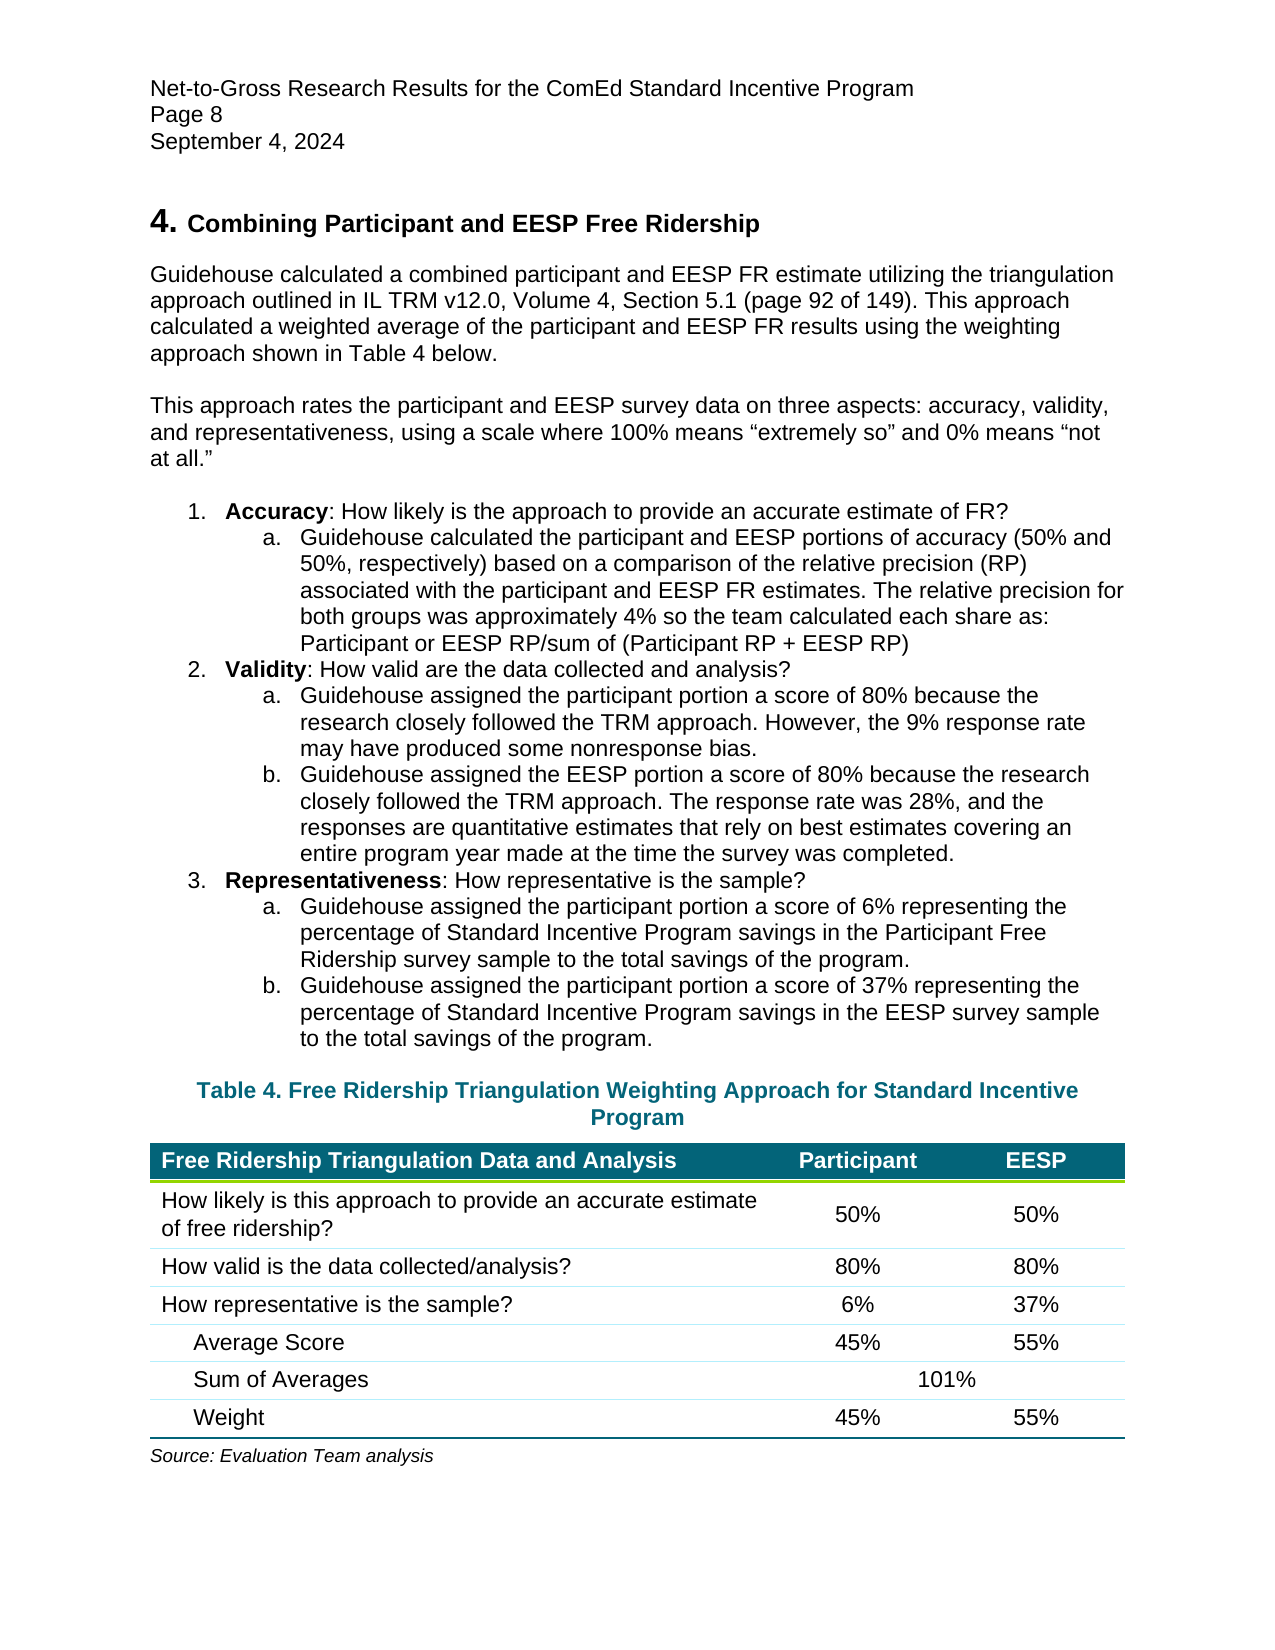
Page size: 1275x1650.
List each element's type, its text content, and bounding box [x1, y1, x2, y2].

text Source: Evaluation Team analysis [150, 1445, 1125, 1467]
table_header Participant [769, 1143, 947, 1179]
list Guidehouse assigned the participant portion a score of 37% representing the percentage of Standard Incentive Program savings in the EESP survey sample to the total savings of the program. [262, 972, 1125, 1051]
list Guidehouse assigned the participant portion a score of 80% because the research closely followed the TRM approach. However, the 9% response rate may have produced some nonresponse bias. [262, 682, 1125, 761]
table_cell 45% [769, 1400, 947, 1437]
text This approach rates the participant and EESP survey data on three aspects: accuracy, validity, and representativeness, using a scale where 100% means “extremely so” and 0% means “not at all.” [219, 392, 1125, 471]
table_cell 50% [769, 1183, 947, 1248]
table_cell Weight [150, 1400, 769, 1437]
list Representativeness: How representative is the sample? [187, 867, 1125, 893]
table_header Free Ridership Triangulation Data and Analysis [150, 1143, 769, 1179]
list Accuracy: How likely is the approach to provide an accurate estimate of FR? [187, 498, 1125, 524]
list Guidehouse assigned the EESP portion a score of 80% because the research closely followed the TRM approach. The response rate was 28%, and the responses are quantitative estimates that rely on best estimates covering an entire program year made at the time the survey was completed. [262, 761, 1125, 867]
table_cell 55% [947, 1325, 1125, 1361]
table_cell 80% [947, 1249, 1125, 1286]
table_cell 37% [947, 1287, 1125, 1323]
table_cell 50% [947, 1183, 1125, 1248]
list Validity: How valid are the data collected and analysis? [187, 656, 1125, 682]
list Guidehouse calculated the participant and EESP portions of accuracy (50% and 50%, respectively) based on a comparison of the relative precision (RP) associated with the participant and EESP FR estimates. The relative precision for both groups was approximately 4% so the team calculated each share as: [262, 524, 1125, 629]
table_cell How representative is the sample? [150, 1287, 769, 1323]
table_cell 55% [947, 1400, 1125, 1437]
text Guidehouse calculated a combined participant and EESP FR estimate utilizing the triangulation approach outlined in IL TRM v12.0, Volume 4, Section 5.1 (page 92 of 149). This approach calculated a weighted average of the participant and EESP FR results using the weighting approach shown in Table 4 below. [150, 261, 1125, 366]
list Guidehouse assigned the participant portion a score of 6% representing the percentage of Standard Incentive Program savings in the Participant Free Ridership survey sample to the total savings of the program. [262, 893, 1125, 972]
table_cell How valid is the data collected/analysis? [150, 1249, 769, 1286]
text Table 4. Free Ridership Triangulation Weighting Approach for Standard Incentive Program [150, 1077, 1125, 1130]
table_cell 45% [769, 1325, 947, 1361]
table_cell Sum of Averages [150, 1362, 769, 1399]
table_cell 101% [769, 1362, 1125, 1399]
table_header EESP [947, 1143, 1125, 1179]
table_cell 6% [769, 1287, 947, 1323]
table_cell Average Score [150, 1325, 769, 1361]
text Participant or EESP RP/sum of (Participant RP + EESP RP) [300, 629, 1125, 656]
table_cell How likely is this approach to provide an accurate estimate of free ridership? [150, 1183, 769, 1248]
subtitle Combining Participant and EESP Free Ridership [150, 201, 1125, 240]
table_cell 80% [769, 1249, 947, 1286]
